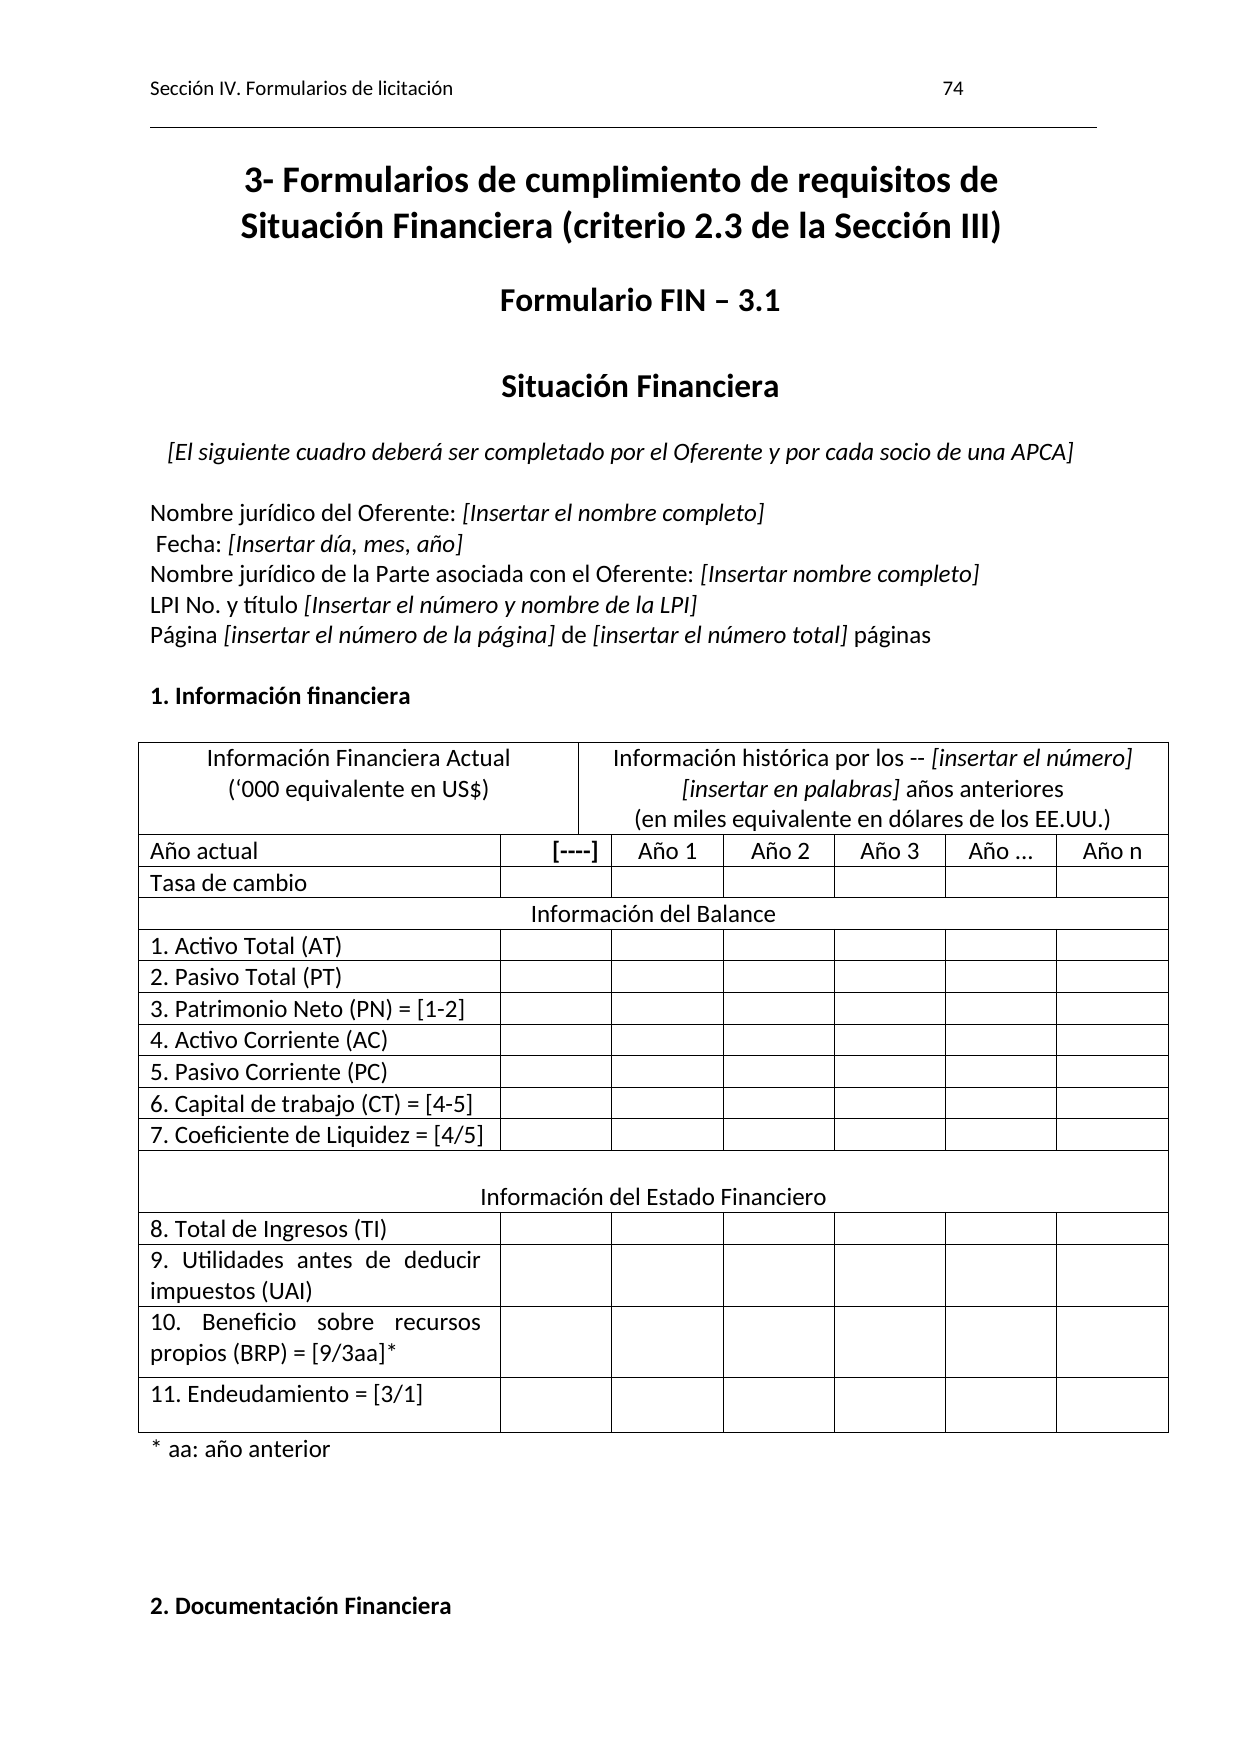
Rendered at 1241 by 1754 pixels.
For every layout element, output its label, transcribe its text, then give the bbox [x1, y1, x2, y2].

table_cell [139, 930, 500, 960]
text [El siguiente cuadro deberá ser completado por el Oferente y por cada socio de una APCA] [150, 436, 1092, 467]
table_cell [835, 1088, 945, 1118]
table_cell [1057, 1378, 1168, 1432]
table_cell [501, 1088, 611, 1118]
text Formulario FIN – 3.1 [150, 278, 1131, 319]
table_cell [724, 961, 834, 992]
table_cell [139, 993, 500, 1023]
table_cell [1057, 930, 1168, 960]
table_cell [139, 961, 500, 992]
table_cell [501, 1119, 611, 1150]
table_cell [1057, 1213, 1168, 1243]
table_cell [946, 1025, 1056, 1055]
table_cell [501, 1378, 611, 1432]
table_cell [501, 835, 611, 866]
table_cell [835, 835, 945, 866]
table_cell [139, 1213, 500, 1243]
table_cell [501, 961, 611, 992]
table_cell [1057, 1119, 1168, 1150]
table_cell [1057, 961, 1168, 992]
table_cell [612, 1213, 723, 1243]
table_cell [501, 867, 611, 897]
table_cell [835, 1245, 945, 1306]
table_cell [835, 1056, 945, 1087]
text 1. Información financiera [150, 681, 1131, 711]
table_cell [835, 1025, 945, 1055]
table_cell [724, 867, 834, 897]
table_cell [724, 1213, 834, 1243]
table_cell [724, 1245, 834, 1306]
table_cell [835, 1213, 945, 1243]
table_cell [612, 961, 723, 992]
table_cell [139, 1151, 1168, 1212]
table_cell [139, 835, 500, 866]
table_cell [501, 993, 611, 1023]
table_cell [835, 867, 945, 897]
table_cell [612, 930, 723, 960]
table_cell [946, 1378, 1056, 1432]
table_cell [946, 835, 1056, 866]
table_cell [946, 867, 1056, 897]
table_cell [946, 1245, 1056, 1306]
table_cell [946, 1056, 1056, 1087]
text 2. Documentación Financiera [150, 1590, 1131, 1621]
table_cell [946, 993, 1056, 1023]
text Situación Financiera (criterio 2.3 de la Sección III) [150, 202, 1093, 248]
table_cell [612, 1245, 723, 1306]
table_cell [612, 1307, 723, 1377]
text Fecha: [Insertar día, mes, año] [150, 528, 1092, 558]
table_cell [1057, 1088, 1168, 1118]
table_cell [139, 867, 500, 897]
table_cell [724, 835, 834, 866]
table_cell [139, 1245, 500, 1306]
text LPI No. y título [Insertar el número y nombre de la LPI] [150, 589, 1092, 619]
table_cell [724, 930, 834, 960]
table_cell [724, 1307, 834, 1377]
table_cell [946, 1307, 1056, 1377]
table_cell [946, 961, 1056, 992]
text Nombre jurídico del Oferente: [Insertar el nombre completo] [150, 497, 1092, 528]
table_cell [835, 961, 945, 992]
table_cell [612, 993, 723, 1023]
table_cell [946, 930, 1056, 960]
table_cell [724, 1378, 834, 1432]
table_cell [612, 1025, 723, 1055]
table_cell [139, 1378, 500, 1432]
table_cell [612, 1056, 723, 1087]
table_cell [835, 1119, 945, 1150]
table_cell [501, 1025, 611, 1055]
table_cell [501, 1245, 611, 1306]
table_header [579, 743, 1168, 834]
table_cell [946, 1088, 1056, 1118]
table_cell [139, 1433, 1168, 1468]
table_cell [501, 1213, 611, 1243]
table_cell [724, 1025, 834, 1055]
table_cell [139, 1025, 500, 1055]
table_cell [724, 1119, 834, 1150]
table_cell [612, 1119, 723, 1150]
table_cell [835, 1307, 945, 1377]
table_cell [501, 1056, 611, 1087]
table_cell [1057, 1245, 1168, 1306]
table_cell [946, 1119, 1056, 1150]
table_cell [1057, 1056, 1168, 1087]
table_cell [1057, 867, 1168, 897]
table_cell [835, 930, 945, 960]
text Situación Financiera [150, 365, 1131, 406]
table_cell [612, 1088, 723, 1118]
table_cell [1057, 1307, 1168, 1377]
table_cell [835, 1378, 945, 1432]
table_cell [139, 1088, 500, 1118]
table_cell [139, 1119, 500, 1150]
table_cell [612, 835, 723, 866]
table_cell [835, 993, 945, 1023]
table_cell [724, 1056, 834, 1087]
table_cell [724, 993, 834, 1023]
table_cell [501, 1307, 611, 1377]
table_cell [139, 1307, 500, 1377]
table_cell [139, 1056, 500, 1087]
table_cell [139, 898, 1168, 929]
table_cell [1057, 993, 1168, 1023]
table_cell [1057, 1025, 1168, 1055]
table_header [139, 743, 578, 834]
text Página [insertar el número de la página] de [insertar el número total] páginas [150, 619, 1092, 650]
text 3- Formularios de cumplimiento de requisitos de [150, 156, 1093, 202]
text Nombre jurídico de la Parte asociada con el Oferente: [Insertar nombre completo] [150, 558, 1092, 589]
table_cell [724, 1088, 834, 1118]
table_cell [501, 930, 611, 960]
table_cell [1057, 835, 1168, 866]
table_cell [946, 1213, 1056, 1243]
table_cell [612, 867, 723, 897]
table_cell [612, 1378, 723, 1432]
